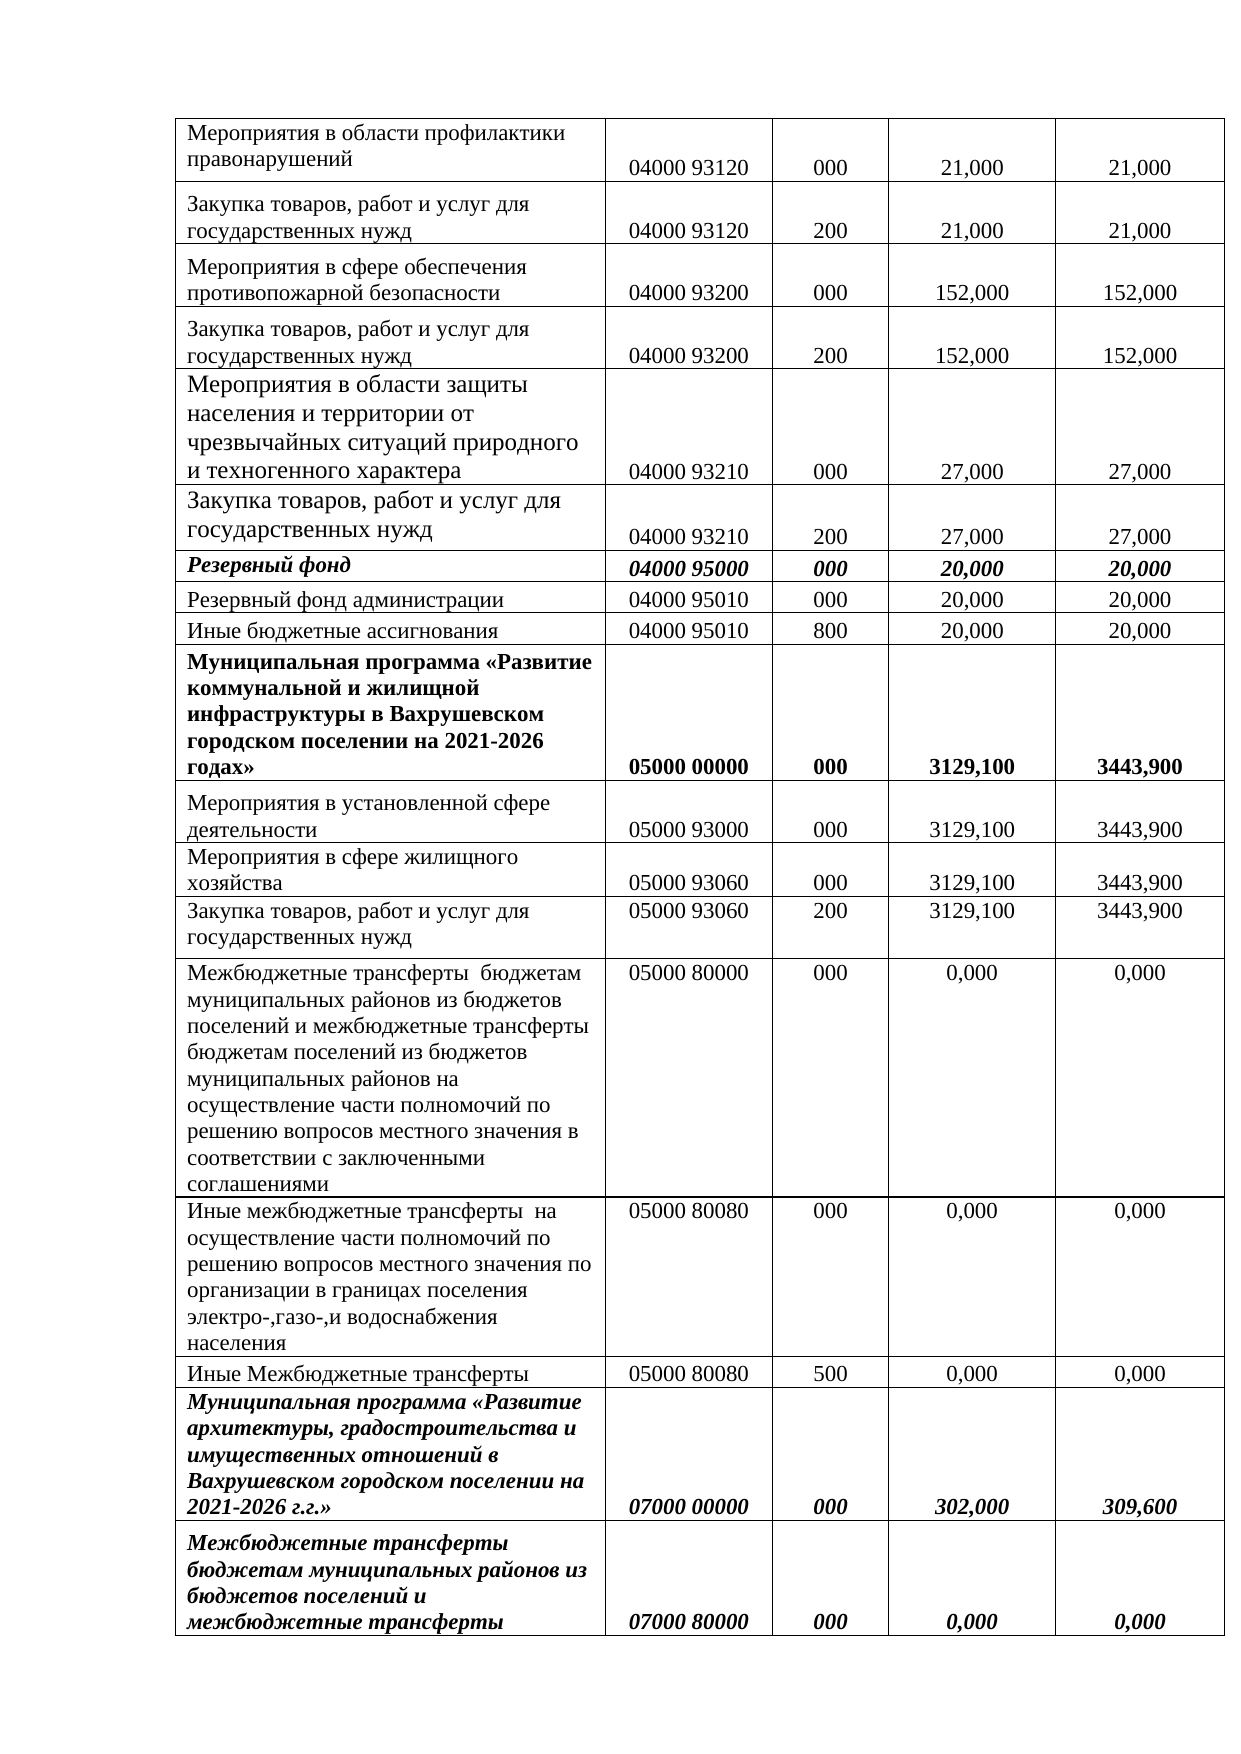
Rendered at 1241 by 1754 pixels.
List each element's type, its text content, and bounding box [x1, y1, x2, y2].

table_cell Муниципальная программа «Развитие архитектуры, градостроительства и имущественных отношений в Вахрушевском городском поселении на 2021-2026 г.г.» [176, 1388, 605, 1520]
table_cell 200 [773, 307, 888, 368]
table_cell 000 [773, 551, 888, 581]
table_cell 000 [773, 843, 888, 896]
table_cell 20,000 [1056, 613, 1224, 643]
table_cell 05000 00000 [606, 645, 772, 779]
table_cell 04000 93210 [606, 369, 772, 484]
table_cell 309,600 [1056, 1388, 1224, 1520]
table_cell Мероприятия в установленной сфере деятельности [176, 781, 605, 842]
table_cell 05000 80000 [606, 959, 772, 1196]
table_cell 3129,100 [889, 781, 1055, 842]
table_cell 200 [773, 897, 888, 958]
table_cell 000 [773, 781, 888, 842]
table_cell 302,000 [889, 1388, 1055, 1520]
table_cell 0,000 [889, 1357, 1055, 1387]
table_cell 05000 93000 [606, 781, 772, 842]
table_cell Закупка товаров, работ и услуг для государственных нужд [176, 897, 605, 958]
table_cell 152,000 [1056, 307, 1224, 368]
table_cell 04000 95010 [606, 613, 772, 643]
table_cell 0,000 [889, 1198, 1055, 1356]
table_cell 04000 93200 [606, 244, 772, 306]
table_cell 0,000 [889, 959, 1055, 1196]
table_cell 0,000 [1056, 1198, 1224, 1356]
table_cell 3443,900 [1056, 645, 1224, 779]
table_cell 3129,100 [889, 645, 1055, 779]
table_cell 04000 95000 [606, 551, 772, 581]
table_cell Иные межбюджетные трансферты на осуществление части полномочий по решению вопросов местного значения по организации в границах поселения электро-,газо-,и водоснабжения населения [176, 1198, 605, 1356]
table_cell 3129,100 [889, 897, 1055, 958]
table_cell Резервный фонд администрации [176, 582, 605, 612]
table_cell 000 [773, 369, 888, 484]
table_cell 000 [773, 244, 888, 306]
table_cell 04000 93120 [606, 119, 772, 181]
table_cell 05000 80080 [606, 1198, 772, 1356]
table_cell 20,000 [889, 551, 1055, 581]
table_cell Закупка товаров, работ и услуг для государственных нужд [176, 307, 605, 368]
table_cell Мероприятия в области профилактики правонарушений [176, 119, 605, 181]
table_cell 3129,100 [889, 843, 1055, 896]
table_cell 000 [773, 1388, 888, 1520]
table_cell Иные Межбюджетные трансферты [176, 1357, 605, 1387]
table_cell 27,000 [889, 369, 1055, 484]
table_cell 0,000 [1056, 1357, 1224, 1387]
table_cell 21,000 [889, 182, 1055, 243]
table_cell 3443,900 [1056, 781, 1224, 842]
table_cell 04000 95010 [606, 582, 772, 612]
table_cell 21,000 [1056, 182, 1224, 243]
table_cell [176, 182, 605, 243]
table_cell Резервный фонд [176, 551, 605, 581]
table_cell 20,000 [889, 613, 1055, 643]
table_cell 0,000 [1056, 1521, 1224, 1635]
table_cell 000 [773, 582, 888, 612]
table_cell 800 [773, 613, 888, 643]
table_cell 04000 93200 [606, 307, 772, 368]
table_cell Закупка товаров, работ и услуг для государственных нужд [176, 485, 605, 550]
table_cell 3443,900 [1056, 897, 1224, 958]
table_cell 05000 80080 [606, 1357, 772, 1387]
table_cell Муниципальная программа «Развитие коммунальной и жилищной инфраструктуры в Вахрушевском городском поселении на 2021-2026 годах» [176, 645, 605, 779]
table_cell 07000 00000 [606, 1388, 772, 1520]
table_cell 200 [773, 182, 888, 243]
table_cell 27,000 [1056, 485, 1224, 550]
table_cell 04000 93120 [606, 182, 772, 243]
table_cell 20,000 [889, 582, 1055, 612]
table_cell 27,000 [1056, 369, 1224, 484]
table_cell 05000 93060 [606, 897, 772, 958]
table_cell 000 [773, 645, 888, 779]
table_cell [176, 1521, 605, 1635]
table_cell 152,000 [889, 307, 1055, 368]
table_cell Мероприятия в сфере жилищного хозяйства [176, 843, 605, 896]
table_cell 05000 93060 [606, 843, 772, 896]
table_cell 27,000 [889, 485, 1055, 550]
table_cell 04000 93210 [606, 485, 772, 550]
table_cell 000 [773, 959, 888, 1196]
table_cell 21,000 [1056, 119, 1224, 181]
table_cell 500 [773, 1357, 888, 1387]
table_cell 20,000 [1056, 582, 1224, 612]
table_cell 07000 80000 [606, 1521, 772, 1635]
table_cell 20,000 [1056, 551, 1224, 581]
table_cell 21,000 [889, 119, 1055, 181]
table_cell 0,000 [889, 1521, 1055, 1635]
table_cell 200 [773, 485, 888, 550]
table_cell 152,000 [1056, 244, 1224, 306]
table_cell Мероприятия в области защиты населения и территории от чрезвычайных ситуаций природного и техногенного характера [176, 369, 605, 484]
table_cell 3443,900 [1056, 843, 1224, 896]
table_cell Иные бюджетные ассигнования [176, 613, 605, 643]
table_cell 0,000 [1056, 959, 1224, 1196]
table_cell 000 [773, 119, 888, 181]
table_cell 152,000 [889, 244, 1055, 306]
table_cell 000 [773, 1521, 888, 1635]
table_cell 000 [773, 1198, 888, 1356]
table_cell Мероприятия в сфере обеспечения противопожарной безопасности [176, 244, 605, 306]
